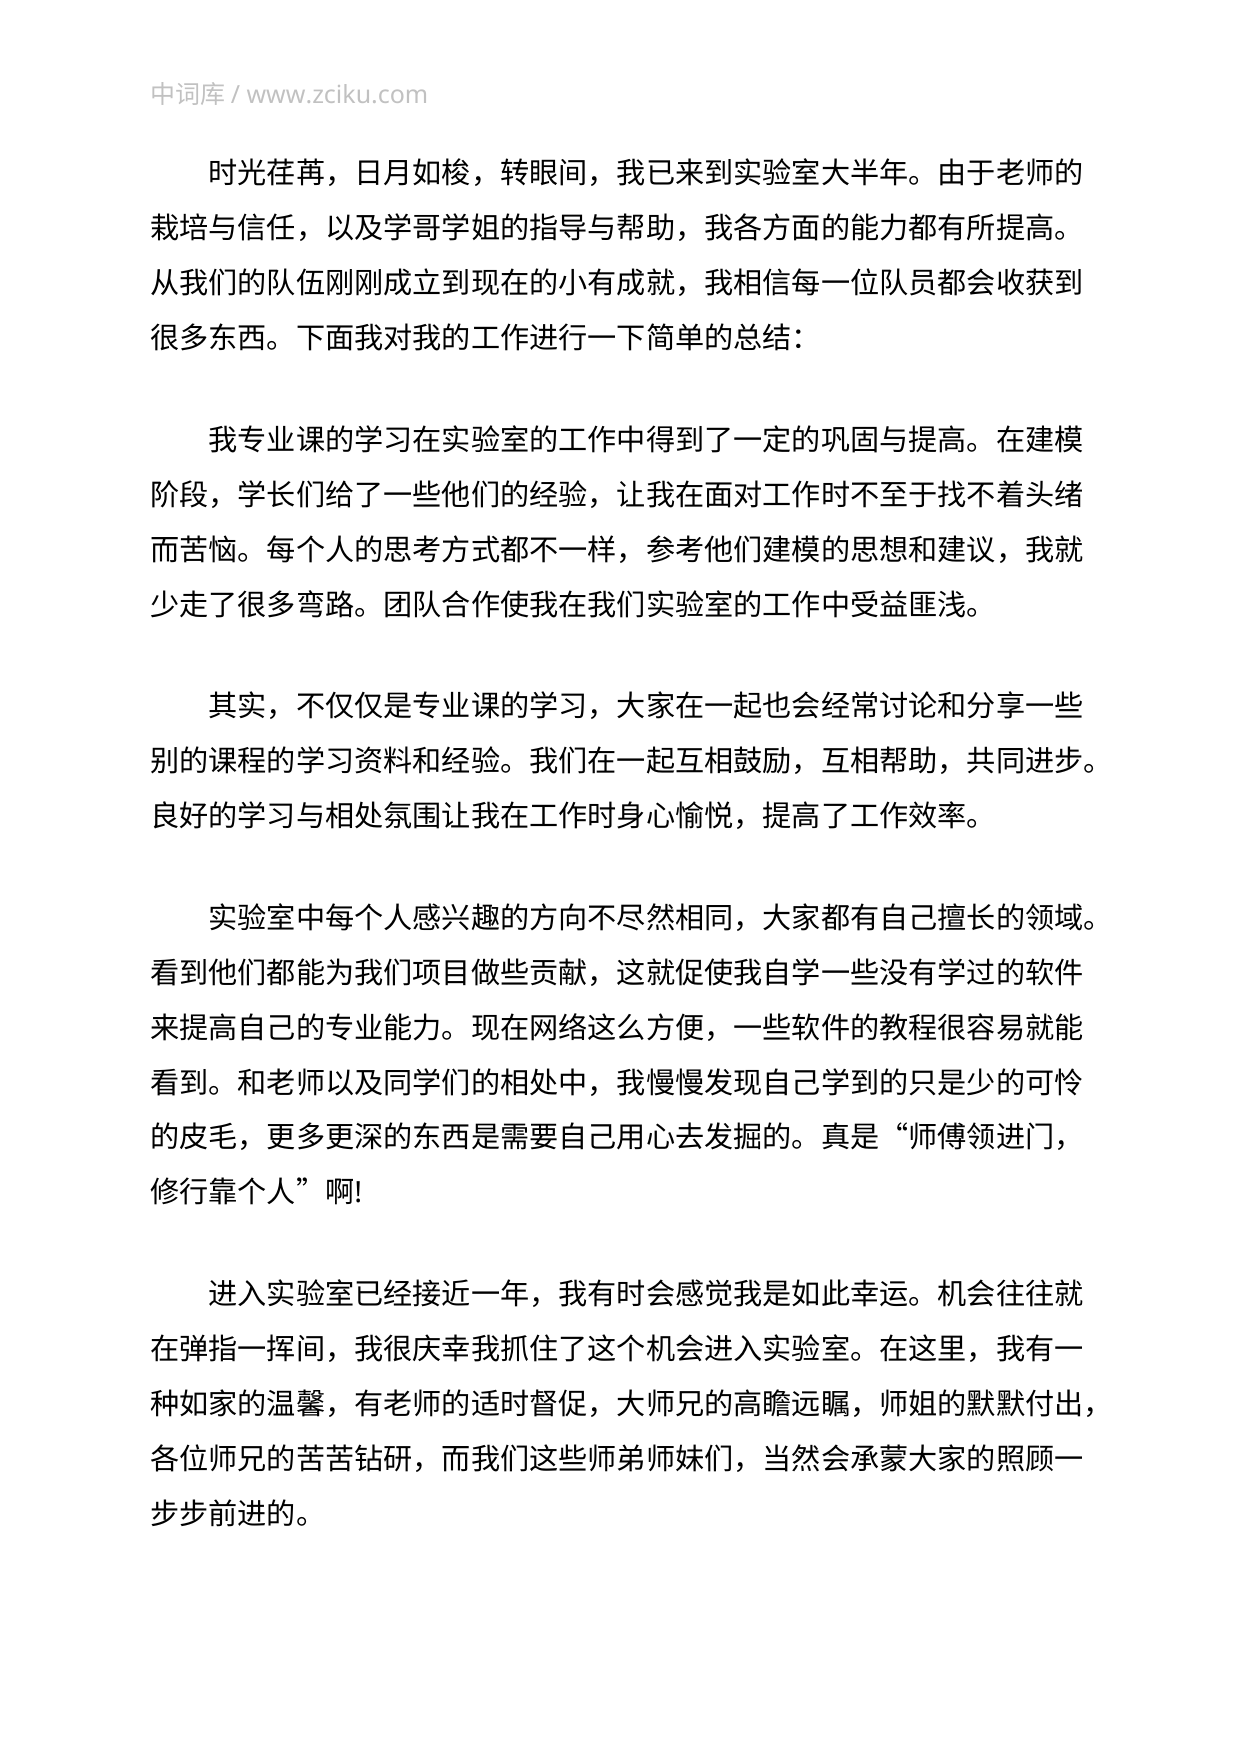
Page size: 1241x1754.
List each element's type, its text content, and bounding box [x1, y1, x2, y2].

text 我专业课的学习在实验室的工作中得到了一定的巩固与提高。在建模阶段，学长们给了一些他们的经验，让我在面对工作时不至于找不着头绪而苦恼。每个人的思考方式都不一样，参考他们建模的思想和建议，我就少走了很多弯路。团队合作使我在我们实验室的工作中受益匪浅。 [150, 416, 1090, 623]
text 时光荏苒，日月如梭，转眼间，我已来到实验室大半年。由于老师的栽培与信任，以及学哥学姐的指导与帮助，我各方面的能力都有所提高。从我们的队伍刚刚成立到现在的小有成就，我相信每一位队员都会收获到很多东西。下面我对我的工作进行一下简单的总结： [150, 150, 1090, 357]
text 实验室中每个人感兴趣的方向不尽然相同，大家都有自己擅长的领域。看到他们都能为我们项目做些贡献，这就促使我自学一些没有学过的软件来提高自己的专业能力。现在网络这么方便，一些软件的教程很容易就能看到。和老师以及同学们的相处中，我慢慢发现自己学到的只是少的可怜的皮毛，更多更深的东西是需要自己用心去发掘的。真是“师傅领进门，修行靠个人”啊! [150, 894, 1090, 1211]
text 其实，不仅仅是专业课的学习，大家在一起也会经常讨论和分享一些别的课程的学习资料和经验。我们在一起互相鼓励，互相帮助，共同进步。良好的学习与相处氛围让我在工作时身心愉悦，提高了工作效率。 [150, 683, 1090, 835]
text 进入实验室已经接近一年，我有时会感觉我是如此幸运。机会往往就在弹指一挥间，我很庆幸我抓住了这个机会进入实验室。在这里，我有一种如家的温馨，有老师的适时督促，大师兄的高瞻远瞩，师姐的默默付出，各位师兄的苦苦钻研，而我们这些师弟师妹们，当然会承蒙大家的照顾一步步前进的。 [150, 1271, 1090, 1533]
